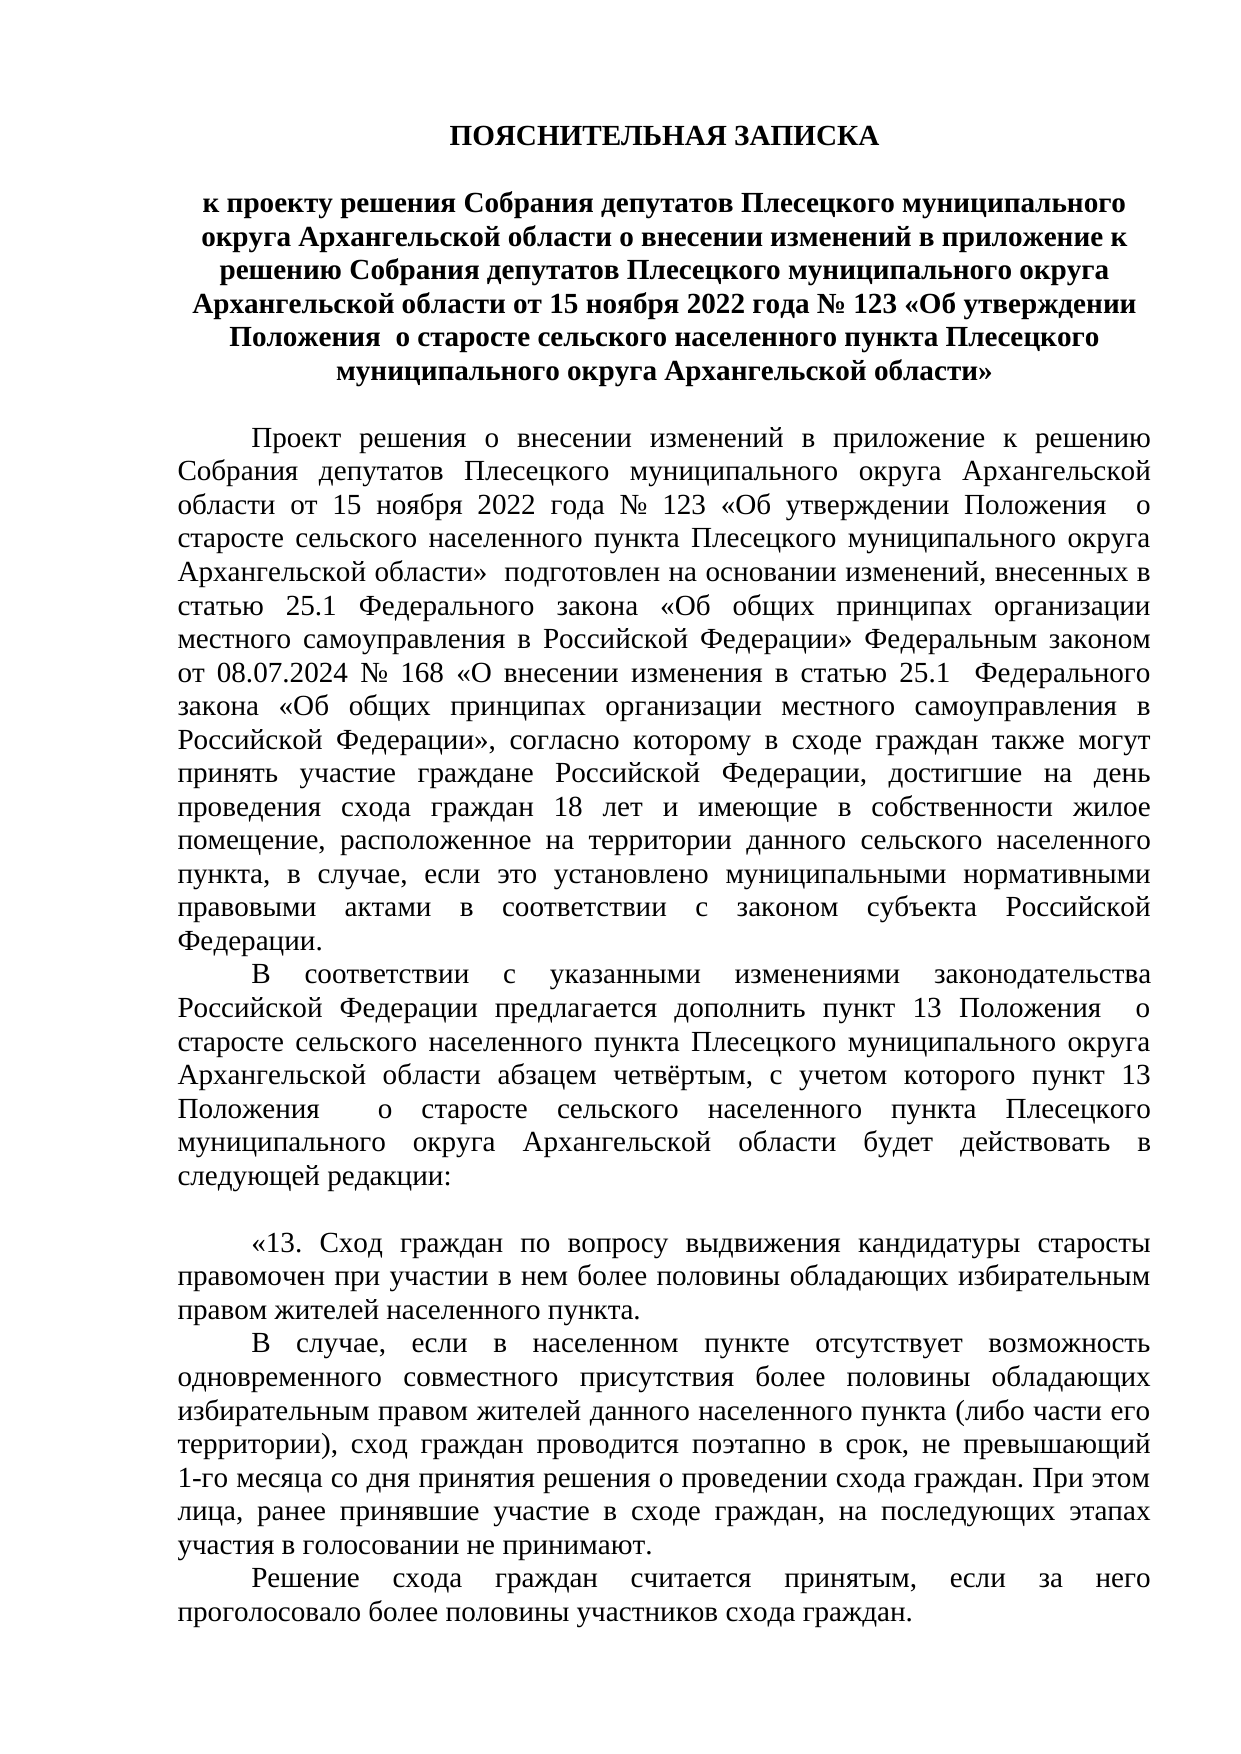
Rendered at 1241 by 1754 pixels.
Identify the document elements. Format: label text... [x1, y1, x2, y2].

text «13. Сход граждан по вопросу выдвижения кандидатуры старосты правомочен при участии в нем более половины обладающих избирательным правом жителей населенного пункта. [177, 1225, 1152, 1326]
text ПОЯСНИТЕЛЬНАЯ ЗАПИСКА [177, 118, 1152, 152]
text Решение схода граждан считается принятым, если за него проголосовало более половины участников схода граждан. [177, 1560, 1152, 1627]
text В случае, если в населенном пункте отсутствует возможность одновременного совместного присутствия более половины обладающих избирательным правом жителей данного населенного пункта (либо части его территории), сход граждан проводится поэтапно в срок, не превышающий 1-го месяца со дня принятия решения о проведении схода граждан. При этом лица, ранее принявшие участие в сходе граждан, на последующих этапах участия в голосовании не принимают. [177, 1326, 1152, 1560]
text В соответствии с указанными изменениями законодательства Российской Федерации предлагается дополнить пункт 13 Положения о старосте сельского населенного пункта Плесецкого муниципального округа Архангельской области абзацем четвёртым, с учетом которого пункт 13 Положения о старосте сельского населенного пункта Плесецкого муниципального округа Архангельской области будет действовать в следующей редакции: [177, 957, 1152, 1191]
text к проекту решения Собрания депутатов Плесецкого муниципального округа Архангельской области о внесении изменений в приложение к решению Собрания депутатов Плесецкого муниципального округа Архангельской области от 15 ноября 2022 года № 123 «Об утверждении Положения о старосте сельского населенного пункта Плесецкого муниципального округа Архангельской области» [177, 185, 1152, 386]
text Проект решения о внесении изменений в приложение к решению Собрания депутатов Плесецкого муниципального округа Архангельской области от 15 ноября 2022 года № 123 «Об утверждении Положения о старосте сельского населенного пункта Плесецкого муниципального округа Архангельской области» подготовлен на основании изменений, внесенных в статью 25.1 Федерального закона «Об общих принципах организации местного самоуправления в Российской Федерации» Федеральным законом от 08.07.2024 № 168 «О внесении изменения в статью 25.1 Федерального закона «Об общих принципах организации местного самоуправления в Российской Федерации», согласно которому в сходе граждан также могут принять участие граждане Российской Федерации, достигшие на день проведения схода граждан 18 лет и имеющие в собственности жилое помещение, расположенное на территории данного сельского населенного пункта, в случае, если это установлено муниципальными нормативными правовыми актами в соответствии с законом субъекта Российской Федерации. [177, 420, 1152, 957]
